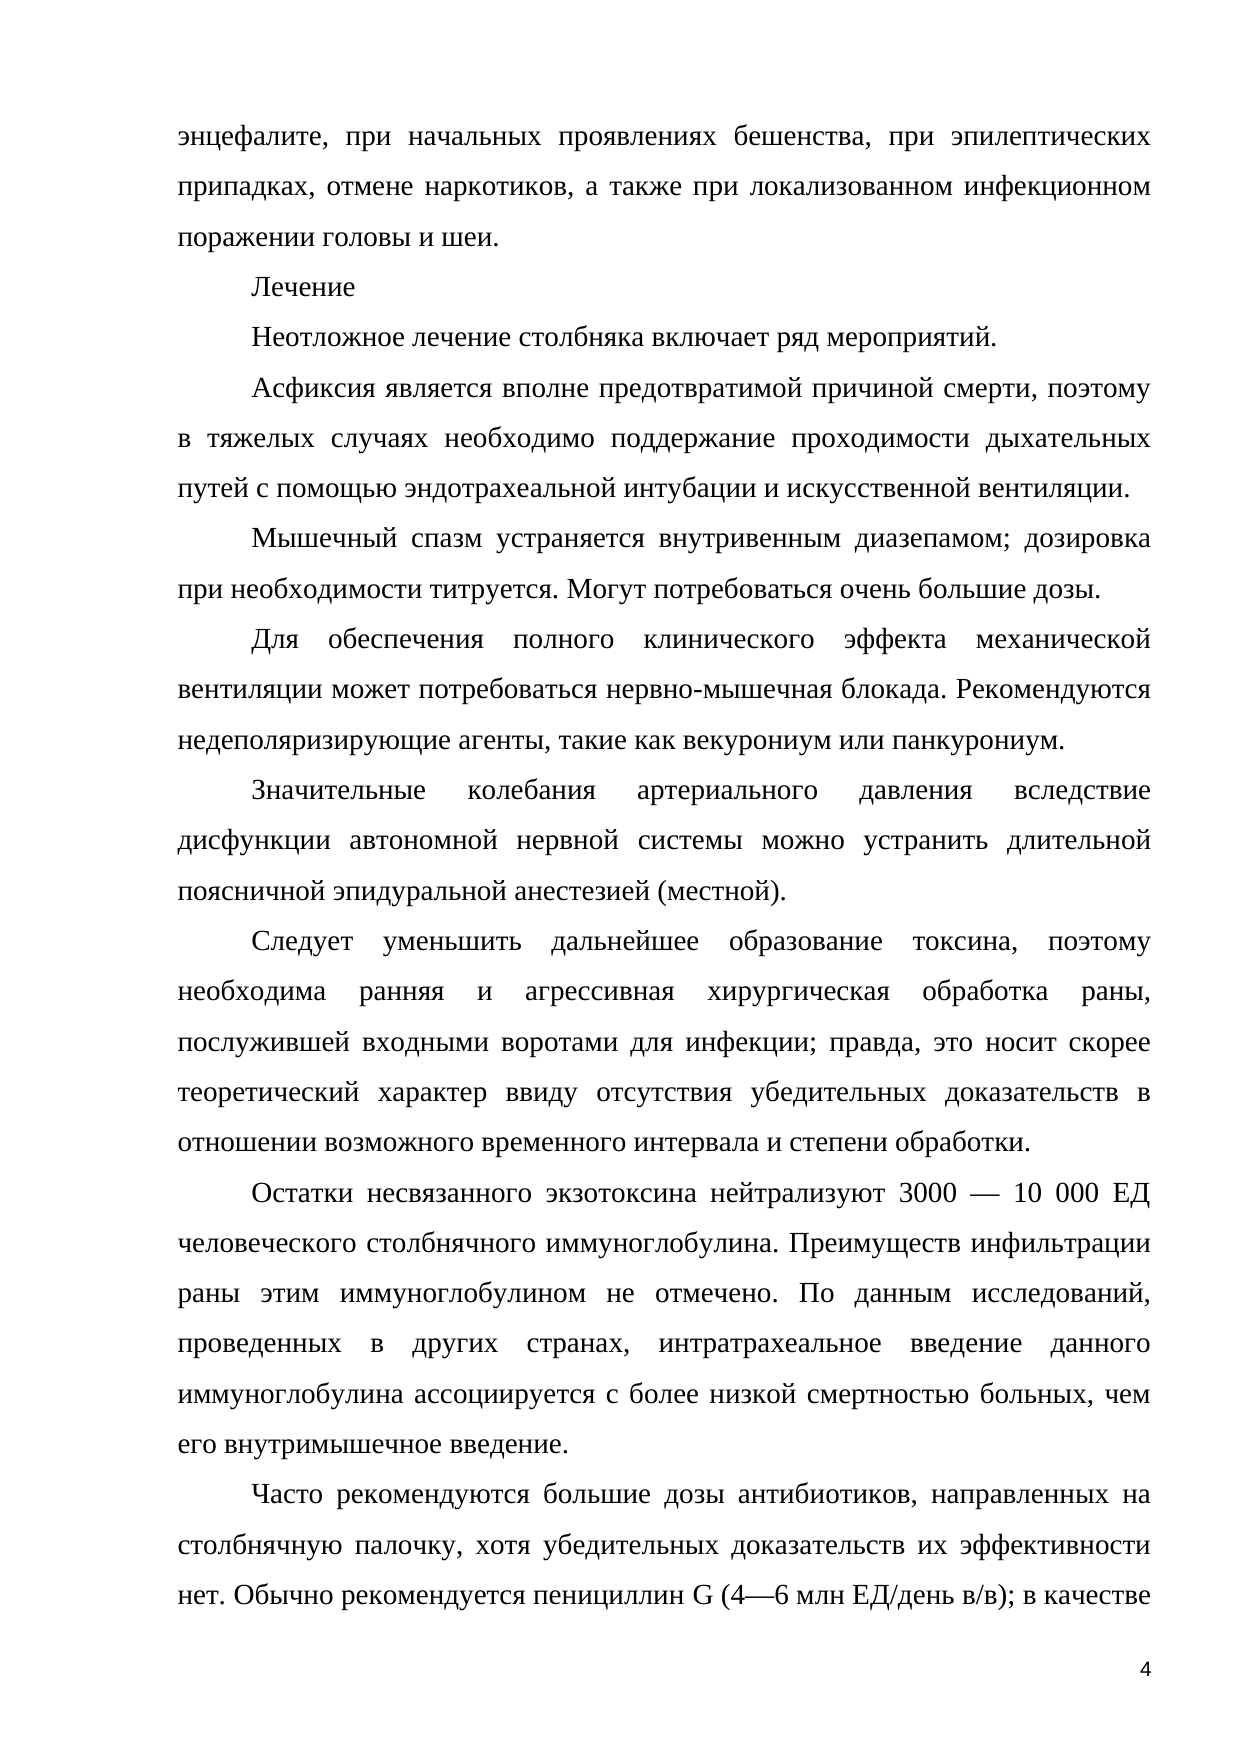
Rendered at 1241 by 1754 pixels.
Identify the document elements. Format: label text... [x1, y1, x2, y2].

text Следует уменьшить дальнейшее образование токсина, поэтому необходима ранняя и агрессивная хирургическая обработка раны, послужившей входными воротами для инфекции; правда, это носит скорее теоретический характер ввиду отсутствия убедительных доказательств в отношении возможного временного интервала и степени обработки. [177, 923, 1152, 1158]
text Асфиксия является вполне предотвратимой причиной смерти, поэтому в тяжелых случаях необходимо поддержание проходимости дыхательных путей с помощью эндотрахеальной интубации и искусственной вентиляции. [177, 370, 1152, 504]
text Неотложное лечение столбняка включает ряд мероприятий. [177, 319, 1152, 353]
text Значительные колебания артериального давления вследствие дисфункции автономной нервной системы можно устранить длительной поясничной эпидуральной анестезией (местной). [177, 772, 1152, 906]
text Остатки несвязанного экзотоксина нейтрализуют 3000 — 10 000 ЕД человеческого столбнячного иммуноглобулина. Преимуществ инфильтрации раны этим иммуноглобулином не отмечено. По данным исследований, проведенных в других странах, интратрахеальное введение данного иммуноглобулина ассоциируется с более низкой смертностью больных, чем его внутримышечное введение. [177, 1175, 1152, 1460]
text Мышечный спазм устраняется внутривенным диазепамом; дозировка при необходимости титруется. Могут потребоваться очень большие дозы. [177, 521, 1152, 604]
text Для обеспечения полного клинического эффекта механической вентиляции может потребоваться нервно-мышечная блокада. Рекомендуются недеполяризирующие агенты, такие как векурониум или панкурониум. [177, 621, 1152, 755]
text Лечение [177, 269, 1152, 303]
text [177, 118, 1152, 252]
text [177, 1477, 1152, 1611]
